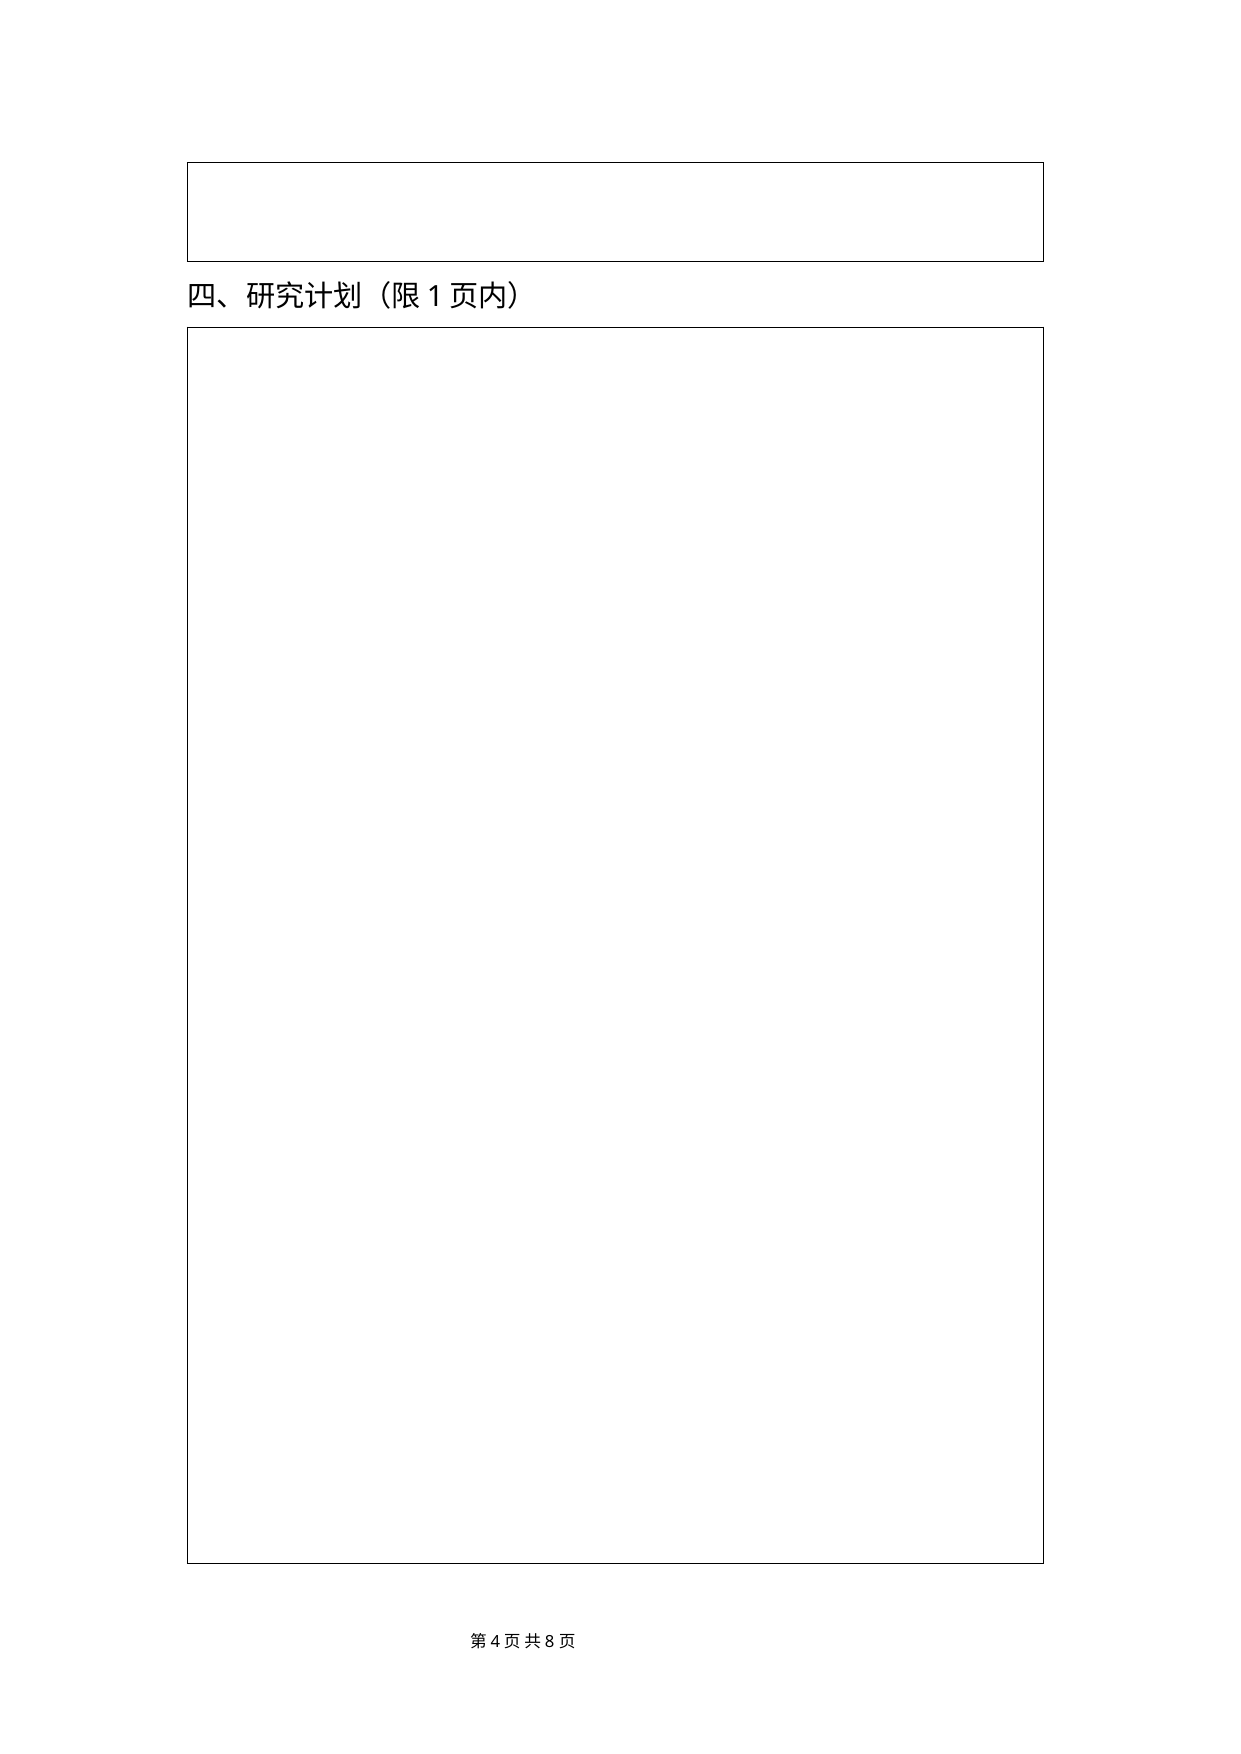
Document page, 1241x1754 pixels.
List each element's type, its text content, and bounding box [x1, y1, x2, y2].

table_header [188, 163, 1043, 261]
table_header [188, 328, 1043, 1563]
text 四、研究计划（限1页内） [187, 262, 1053, 327]
